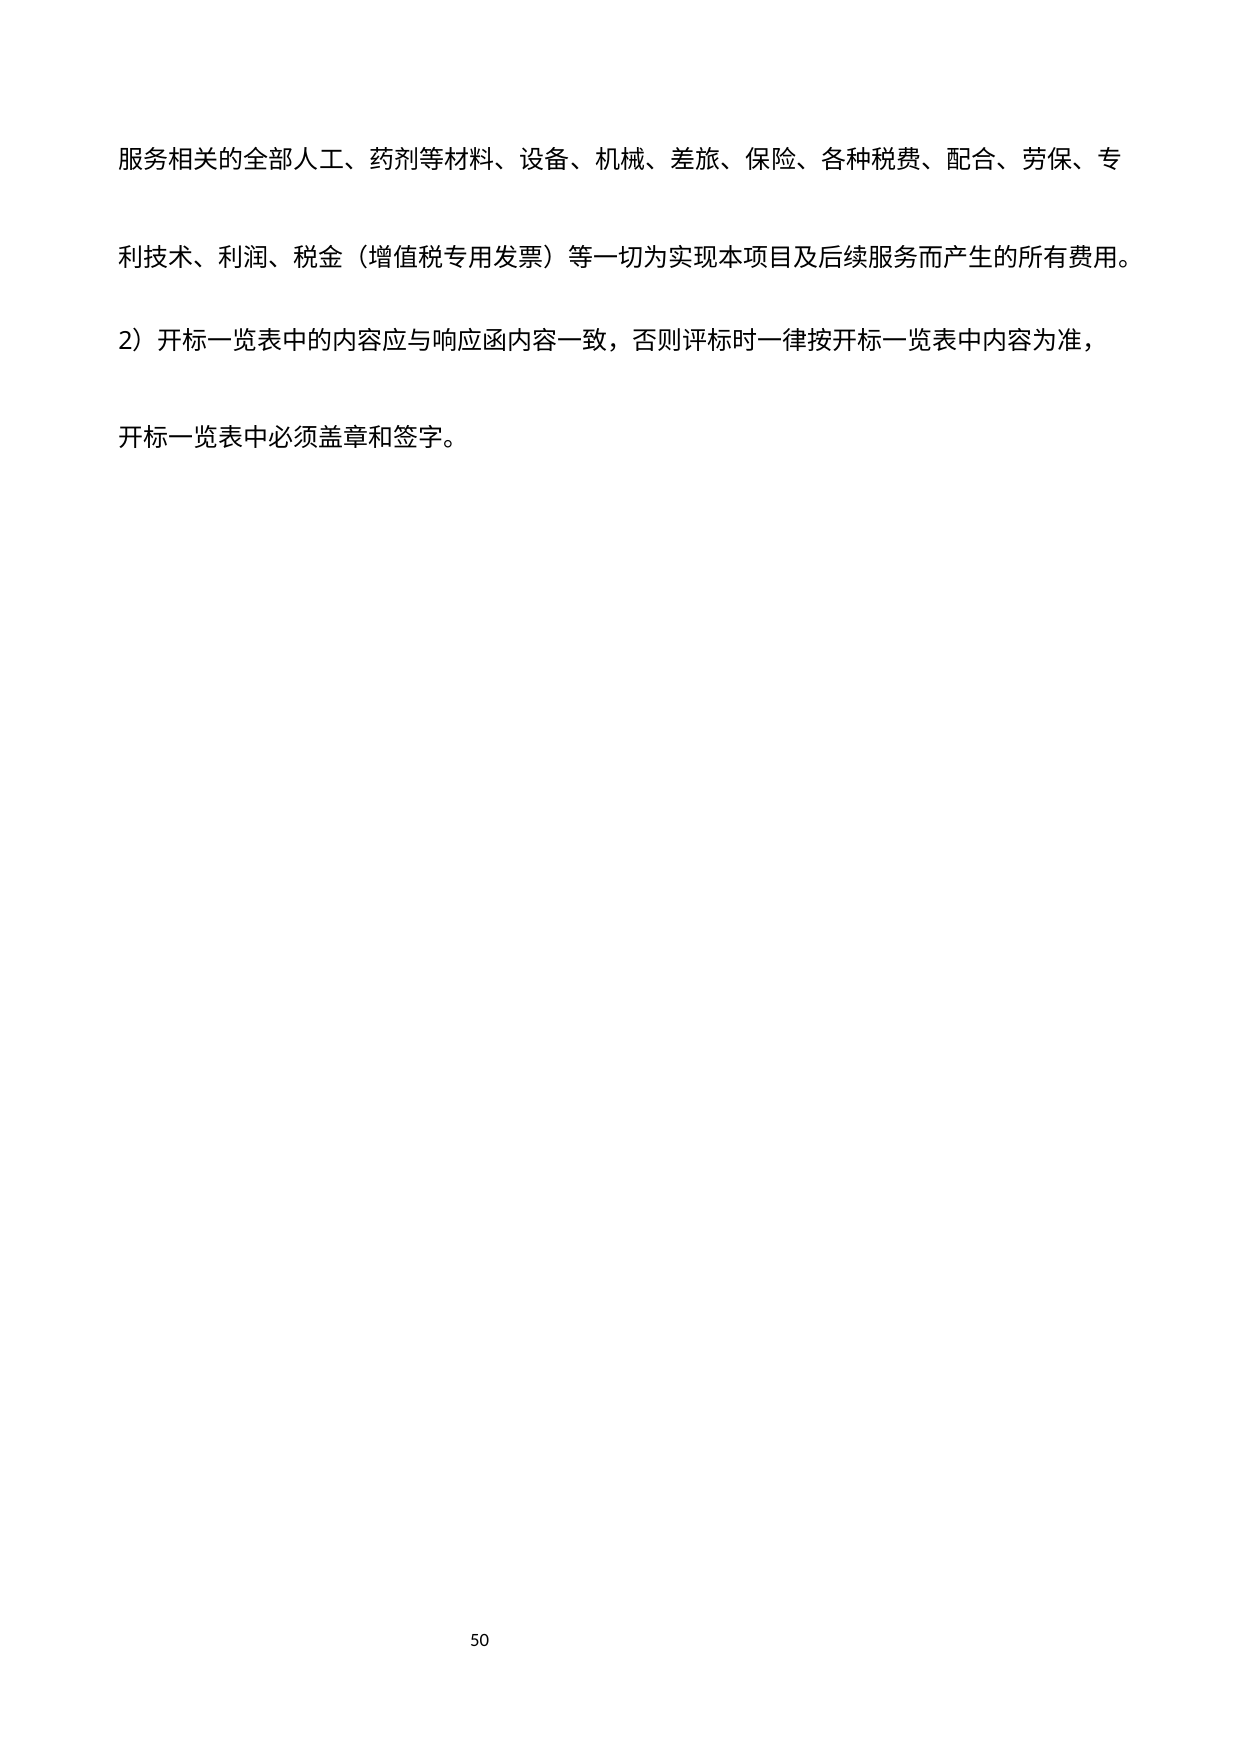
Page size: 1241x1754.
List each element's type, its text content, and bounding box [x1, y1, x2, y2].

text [118, 125, 1122, 288]
text 2）开标一览表中的内容应与响应函内容一致，否则评标时一律按开标一览表中内容为准，开标一览表中必须盖章和签字。 [118, 306, 1122, 468]
